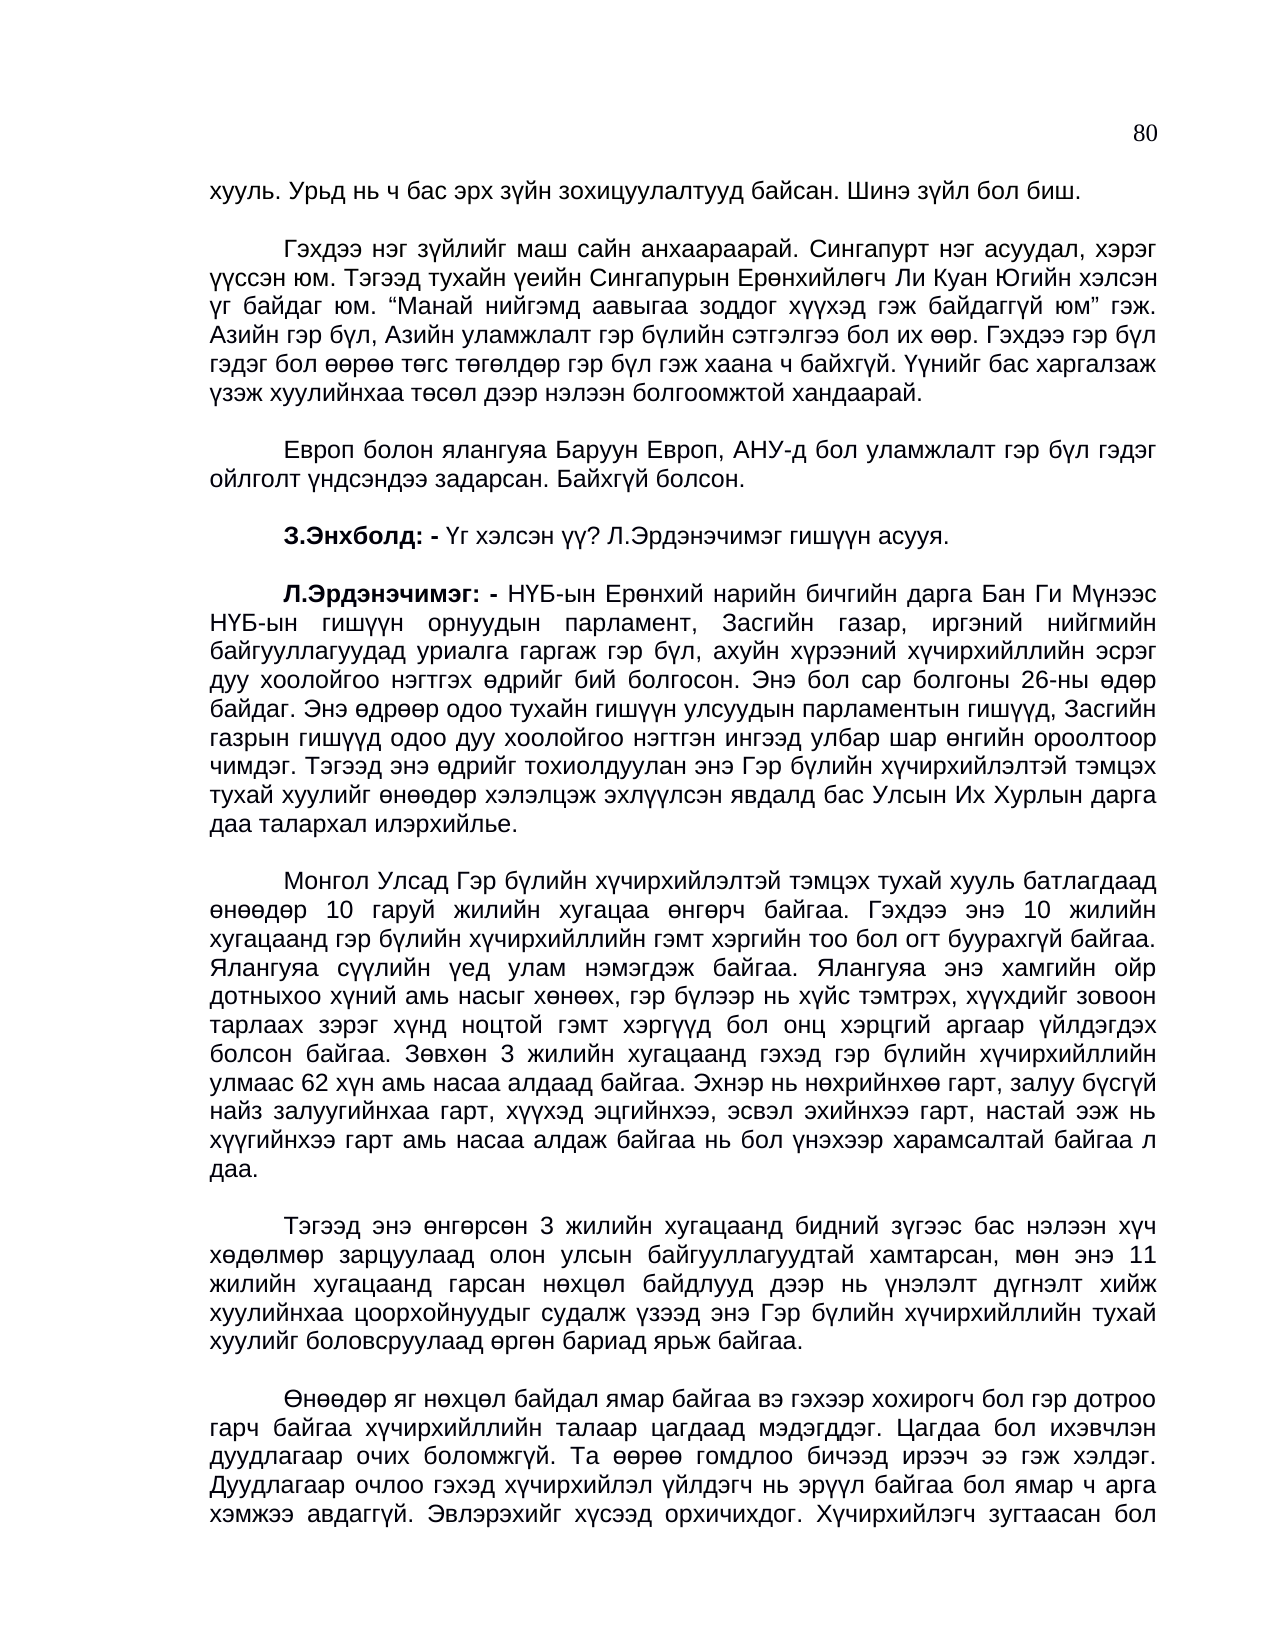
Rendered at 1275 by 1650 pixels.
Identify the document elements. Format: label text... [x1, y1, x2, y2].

text Тэгээд энэ өнгөрсөн 3 жилийн хугацаанд бидний зүгээс бас нэлээн хүч хөдөлмөр зарцуулаад олон улсын байгууллагуудтай хамтарсан, мөн энэ 11 жилийн хугацаанд гарсан нөхцөл байдлууд дээр нь үнэлэлт дүгнэлт хийж хуулийнхаа цоорхойнуудыг судалж үзээд энэ Гэр бүлийн хүчирхийллийн тухай хуулийг боловсруулаад өргөн бариад ярьж байгаа. [209, 1211, 1158, 1355]
text Европ болон ялангуяа Баруун Европ, АНУ-д бол уламжлалт гэр бүл гэдэг ойлголт үндсэндээ задарсан. Байхгүй болсон. [209, 435, 1158, 493]
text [209, 176, 1158, 205]
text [209, 1384, 1158, 1528]
text Гэхдээ нэг зүйлийг маш сайн анхаараарай. Сингапурт нэг асуудал, хэрэг үүссэн юм. Тэгээд тухайн үеийн Сингапурын Ерөнхийлөгч Ли Куан Югийн хэлсэн үг байдаг юм. “Манай нийгэмд аавыгаа зоддог хүүхэд гэж байдаггүй юм” гэж. Азийн гэр бүл, Азийн уламжлалт гэр бүлийн сэтгэлгээ бол их өөр. Гэхдээ гэр бүл гэдэг бол өөрөө төгс төгөлдөр гэр бүл гэж хаана ч байхгүй. Үүнийг бас харгалзаж үзэж хуулийнхаа төсөл дээр нэлээн болгоомжтой хандаарай. [209, 234, 1158, 406]
text З.Энхболд: - Үг хэлсэн үү? Л.Эрдэнэчимэг гишүүн асууя. [209, 521, 1158, 550]
text Монгол Улсад Гэр бүлийн хүчирхийлэлтэй тэмцэх тухай хууль батлагдаад өнөөдөр 10 гаруй жилийн хугацаа өнгөрч байгаа. Гэхдээ энэ 10 жилийн хугацаанд гэр бүлийн хүчирхийллийн гэмт хэргийн тоо бол огт буурахгүй байгаа. Ялангуяа сүүлийн үед улам нэмэгдэж байгаа. Ялангуяа энэ хамгийн ойр дотныхоо хүний амь насыг хөнөөх, гэр бүлээр нь хүйс тэмтрэх, хүүхдийг зовоон тарлаах зэрэг хүнд ноцтой гэмт хэргүүд бол онц хэрцгий аргаар үйлдэгдэх болсон байгаа. Зөвхөн 3 жилийн хугацаанд гэхэд гэр бүлийн хүчирхийллийн улмаас 62 хүн амь насаа алдаад байгаа. Эхнэр нь нөхрийнхөө гарт, залуу бүсгүй найз залуугийнхаа гарт, хүүхэд эцгийнхээ, эсвэл эхийнхээ гарт, настай ээж нь хүүгийнхээ гарт амь насаа алдаж байгаа нь бол үнэхээр харамсалтай байгаа л даа. [209, 866, 1158, 1183]
text Л.Эрдэнэчимэг: - НҮБ-ын Ерөнхий нарийн бичгийн дарга Бан Ги Мүнээс НҮБ-ын гишүүн орнуудын парламент, Засгийн газар, иргэний нийгмийн байгууллагуудад уриалга гаргаж гэр бүл, ахуйн хүрээний хүчирхийллийн эсрэг дуу хоолойгоо нэгтгэх өдрийг бий болгосон. Энэ бол сар болгоны 26-ны өдөр байдаг. Энэ өдрөөр одоо тухайн гишүүн улсуудын парламентын гишүүд, Засгийн газрын гишүүд одоо дуу хоолойгоо нэгтгэн ингээд улбар шар өнгийн ороолтоор чимдэг. Тэгээд энэ өдрийг тохиолдуулан энэ Гэр бүлийн хүчирхийлэлтэй тэмцэх тухай хуулийг өнөөдөр хэлэлцэж эхлүүлсэн явдалд бас Улсын Их Хурлын дарга даа талархал илэрхийлье. [209, 579, 1158, 838]
